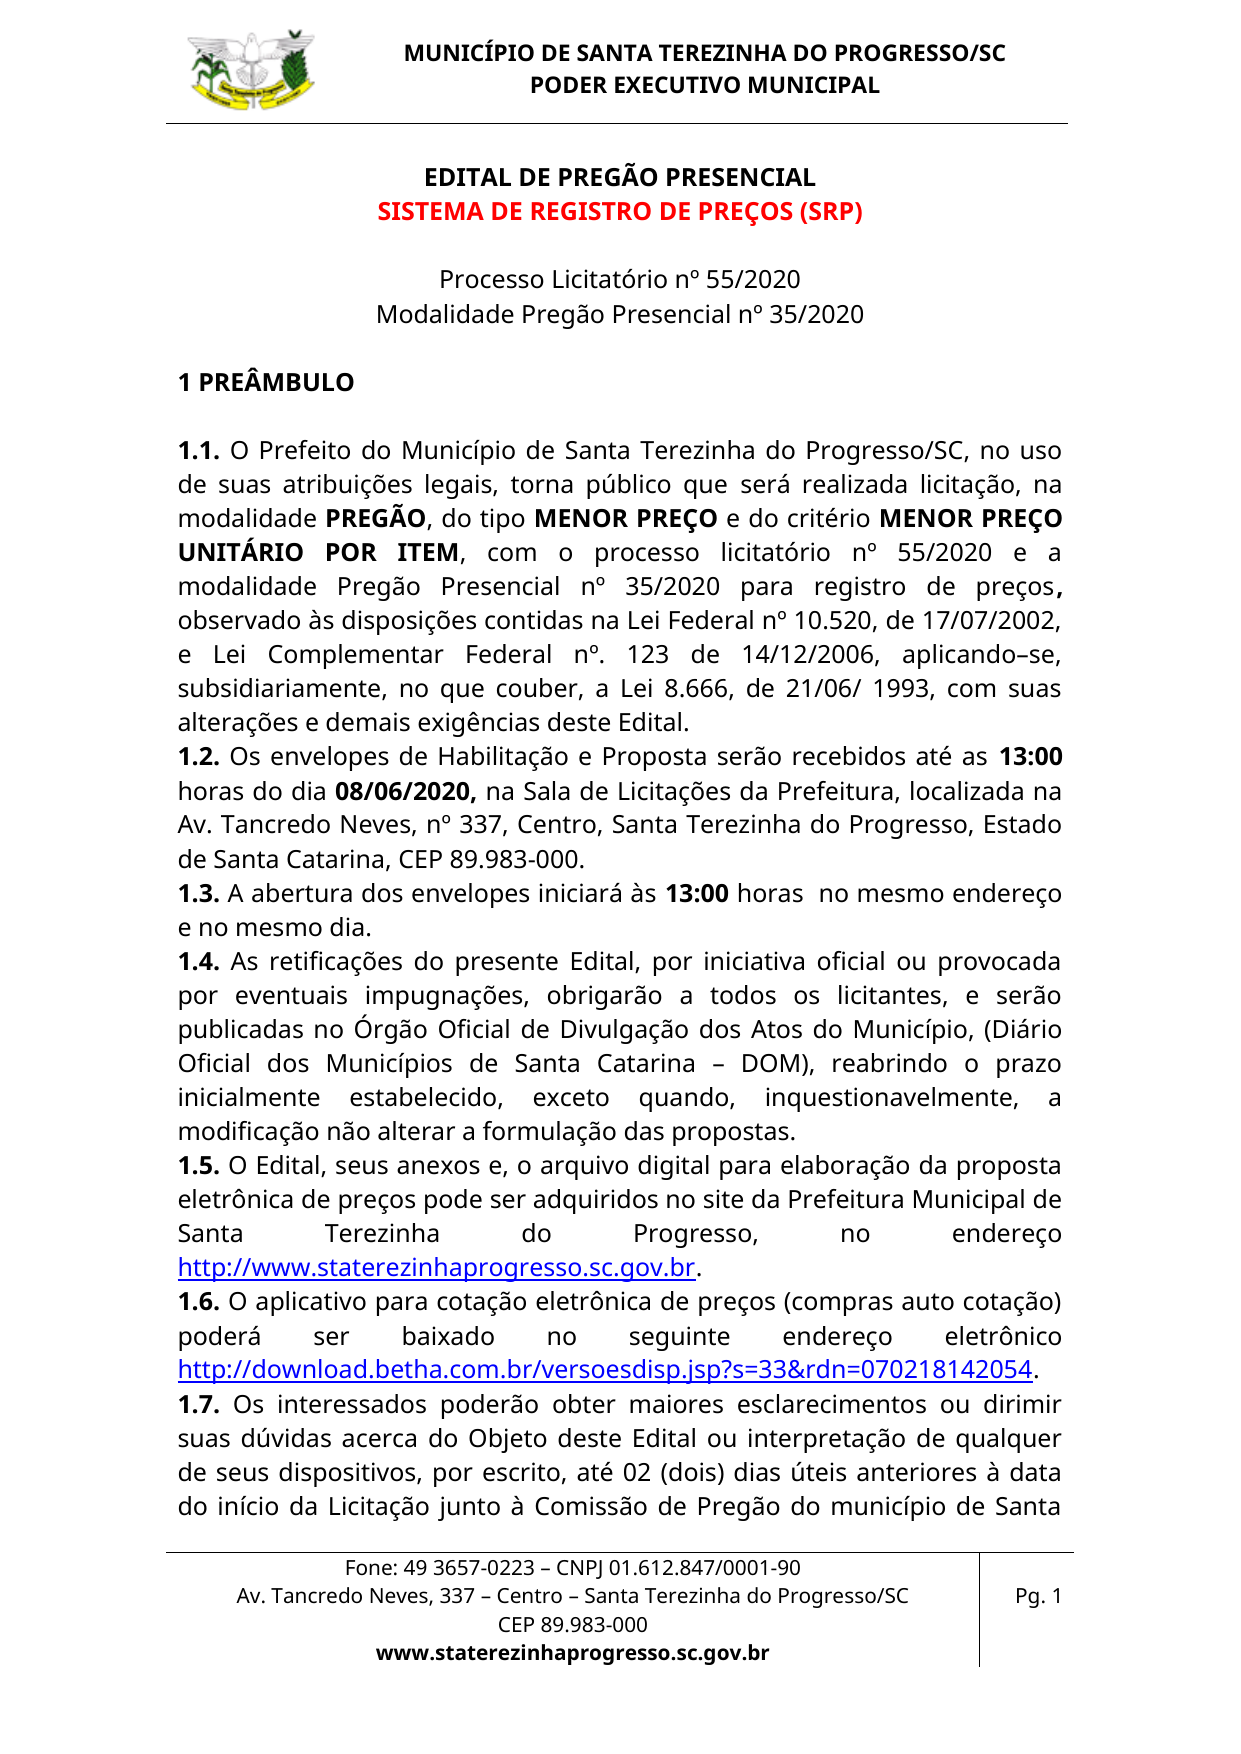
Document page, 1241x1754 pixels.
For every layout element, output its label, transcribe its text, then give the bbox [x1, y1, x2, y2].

text SISTEMA DE REGISTRO DE PREÇOS (SRP) [177, 194, 1063, 228]
text 1.2. Os envelopes de Habilitação e Proposta serão recebidos até as 13:00 horas do dia 08/06/2020, na Sala de Licitações da Prefeitura, localizada na Av. Tancredo Neves, nº 337, Centro, Santa Terezinha do Progresso, Estado de Santa Catarina, CEP 89.983-000. [177, 739, 1063, 875]
text 1.5. O Edital, seus anexos e, o arquivo digital para elaboração da proposta eletrônica de preços pode ser adquiridos no site da Prefeitura Municipal de Santa Terezinha do Progresso, no endereço http://www.staterezinhaprogresso.sc.gov.br. [177, 1148, 1063, 1284]
text 1.4. As retificações do presente Edital, por iniciativa oficial ou provocada por eventuais impugnações, obrigarão a todos os licitantes, e serão publicadas no Órgão Oficial de Divulgação dos Atos do Município, (Diário Oficial dos Municípios de Santa Catarina – DOM), reabrindo o prazo inicialmente estabelecido, exceto quando, inquestionavelmente, a modificação não alterar a formulação das propostas. [177, 943, 1063, 1148]
text 1.3. A abertura dos envelopes iniciará às 13:00 horas no mesmo endereço e no mesmo dia. [177, 875, 1063, 943]
text Processo Licitatório nº 55/2020 [177, 262, 1063, 296]
text 1.6. O aplicativo para cotação eletrônica de preços (compras auto cotação) poderá ser baixado no seguinte endereço eletrônico http://download.betha.com.br/versoesdisp.jsp?s=33&rdn=070218142054. [177, 1284, 1063, 1386]
list 1 PREÂMBULO [177, 364, 1063, 398]
picture [177, 14, 329, 123]
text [177, 1386, 1063, 1522]
text EDITAL DE PREGÃO PRESENCIAL [177, 160, 1063, 194]
text 1.1. O Prefeito do Município de Santa Terezinha do Progresso/SC, no uso de suas atribuições legais, torna público que será realizada licitação, na modalidade PREGÃO, do tipo MENOR PREÇO e do critério MENOR PREÇO UNITÁRIO POR ITEM, com o processo licitatório nº 55/2020 e a modalidade Pregão Presencial nº 35/2020 para registro de preços, observado às disposições contidas na Lei Federal nº 10.520, de 17/07/2002, e Lei Complementar Federal nº. 123 de 14/12/2006, aplicando–se, subsidiariamente, no que couber, a Lei 8.666, de 21/06/ 1993, com suas alterações e demais exigências deste Edital. [177, 432, 1063, 739]
text Modalidade Pregão Presencial nº 35/2020 [177, 296, 1063, 330]
